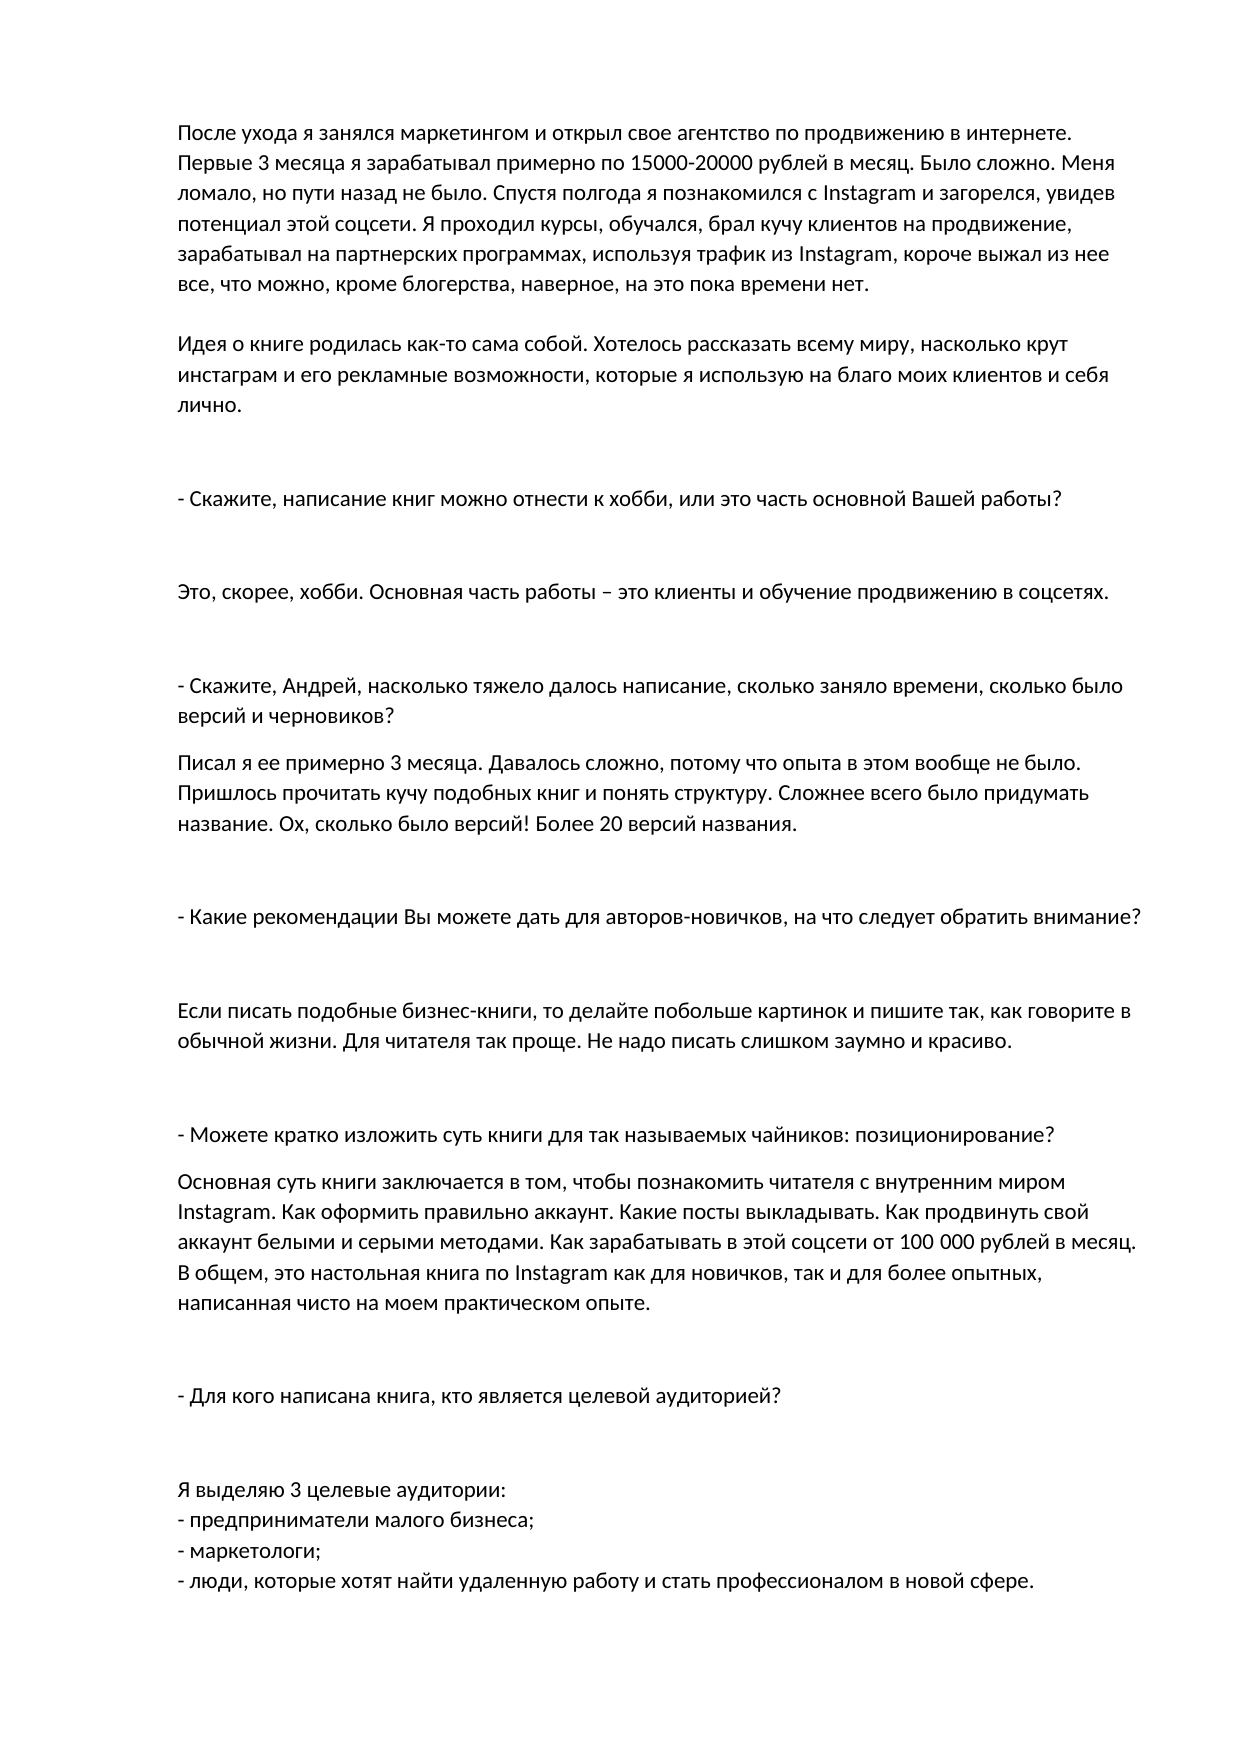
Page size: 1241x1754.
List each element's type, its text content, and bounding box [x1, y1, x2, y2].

text Писал я ее примерно 3 месяца. Давалось сложно, потому что опыта в этом вообще не было. Пришлось прочитать кучу подобных книг и понять структуру. Сложнее всего было придумать название. Ох, сколько было версий! Более 20 версий названия. [177, 748, 1152, 837]
text - Какие рекомендации Вы можете дать для авторов-новичков, на что следует обратить внимание? [177, 902, 1152, 931]
text - Можете кратко изложить суть книги для так называемых чайников: позиционирование? [177, 1120, 1152, 1148]
text Я выделяю 3 целевые аудитории: - предприниматели малого бизнеса; - маркетологи; - люди, которые хотят найти удаленную работу и стать профессионалом в новой сфере. [177, 1475, 1152, 1594]
text - Для кого написана книга, кто является целевой аудиторией? [177, 1382, 1152, 1410]
text - Скажите, Андрей, насколько тяжело далось написание, сколько заняло времени, сколько было версий и черновиков? [177, 671, 1152, 729]
text - Скажите, написание книг можно отнести к хобби, или это часть основной Вашей работы? [177, 484, 1152, 512]
text Основная суть книги заключается в том, чтобы познакомить читателя с внутренним миром Instagram. Как оформить правильно аккаунт. Какие посты выкладывать. Как продвинуть свой аккаунт белыми и серыми методами. Как зарабатывать в этой соцсети от 100 000 рублей в месяц. В общем, это настольная книга по Instagram как для новичков, так и для более опытных, написанная чисто на моем практическом опыте. [177, 1167, 1152, 1316]
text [177, 118, 1152, 418]
text Если писать подобные бизнес-книги, то делайте побольше картинок и пишите так, как говорите в обычной жизни. Для читателя так проще. Не надо писать слишком заумно и красиво. [177, 996, 1152, 1054]
text Это, скорее, хобби. Основная часть работы – это клиенты и обучение продвижению в соцсетях. [177, 577, 1152, 606]
